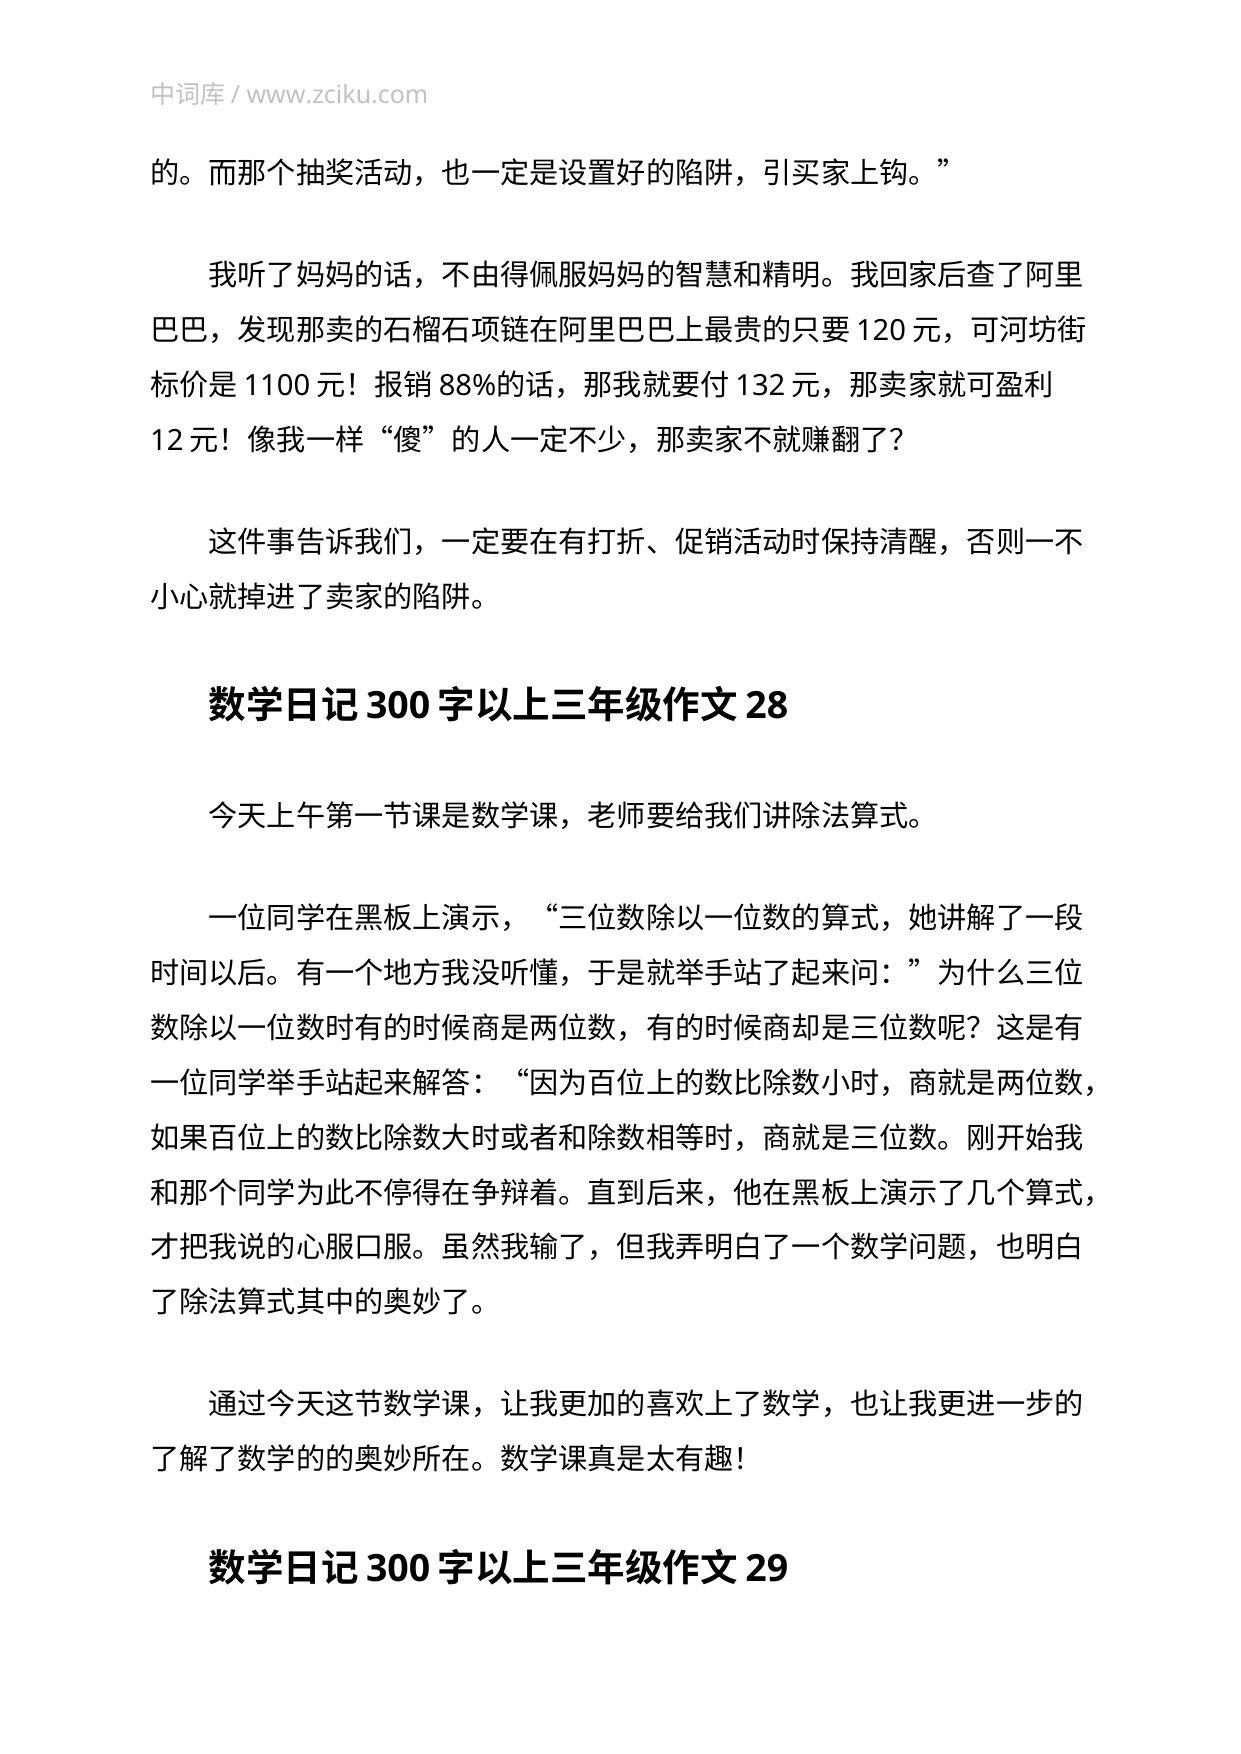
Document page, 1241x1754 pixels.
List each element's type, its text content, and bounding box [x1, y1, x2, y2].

text 一位同学在黑板上演示，“三位数除以一位数的算式，她讲解了一段时间以后。有一个地方我没听懂，于是就举手站了起来问：”为什么三位数除以一位数时有的时候商是两位数，有的时候商却是三位数呢？这是有一位同学举手站起来解答：“因为百位上的数比除数小时，商就是两位数，如果百位上的数比除数大时或者和除数相等时，商就是三位数。刚开始我和那个同学为此不停得在争辩着。直到后来，他在黑板上演示了几个算式，才把我说的心服口服。虽然我输了，但我弄明白了一个数学问题，也明白了除法算式其中的奥妙了。 [150, 895, 1090, 1321]
text 我听了妈妈的话，不由得佩服妈妈的智慧和精明。我回家后查了阿里巴巴，发现那卖的石榴石项链在阿里巴巴上最贵的只要120元，可河坊街标价是1100元！报销88%的话，那我就要付132元，那卖家就可盈利12元！像我一样“傻”的人一定不少，那卖家不就赚翻了？ [150, 252, 1090, 459]
text 通过今天这节数学课，让我更加的喜欢上了数学，也让我更进一步的了解了数学的的奥妙所在。数学课真是太有趣！ [150, 1381, 1090, 1478]
text 数学日记300字以上三年级作文28 [150, 675, 1090, 730]
text 这件事告诉我们，一定要在有打折、促销活动时保持清醒，否则一不小心就掉进了卖家的陷阱。 [150, 519, 1090, 616]
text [150, 150, 1090, 192]
text 今天上午第一节课是数学课，老师要给我们讲除法算式。 [150, 793, 1090, 835]
text 数学日记300字以上三年级作文29 [150, 1537, 1090, 1592]
